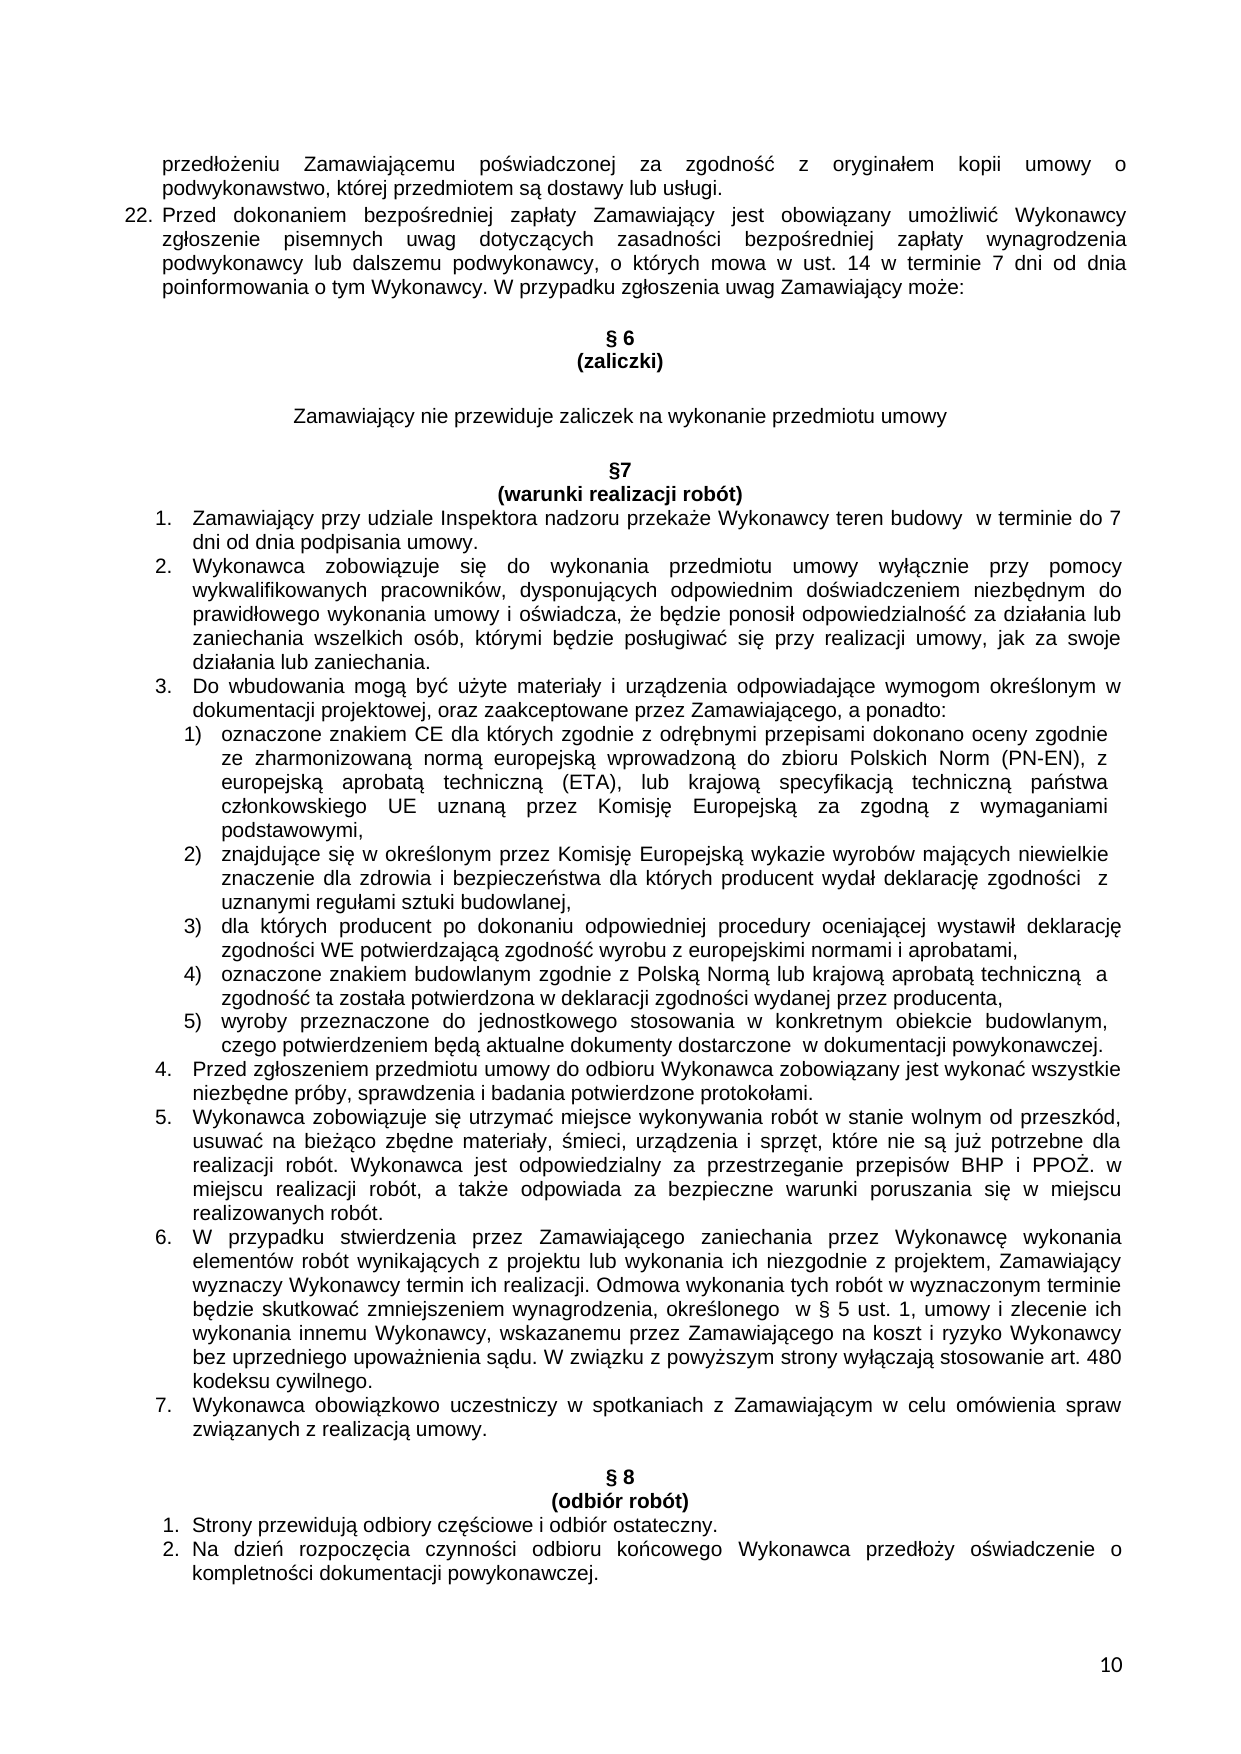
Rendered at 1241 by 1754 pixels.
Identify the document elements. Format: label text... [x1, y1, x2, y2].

list oznaczone znakiem budowlanym zgodnie z Polską Normą lub krajową aprobatą techniczną a zgodność ta została potwierdzona w deklaracji zgodności wydanej przez producenta, [183, 961, 1109, 1009]
list Wykonawca obowiązkowo uczestniczy w spotkaniach z Zamawiającym w celu omówienia spraw związanych z realizacją umowy. [155, 1393, 1122, 1441]
list oznaczone znakiem CE dla których zgodnie z odrębnymi przepisami dokonano oceny zgodnie ze zharmonizowaną normą europejską wprowadzoną do zbioru Polskich Norm (PN-EN), z europejską aprobatą techniczną (ETA), lub krajową specyfikacją techniczną państwa członkowskiego UE uznaną przez Komisję Europejską za zgodną z wymaganiami podstawowymi, [183, 722, 1109, 842]
list Przed zgłoszeniem przedmiotu umowy do odbioru Wykonawca zobowiązany jest wykonać wszystkie niezbędne próby, sprawdzenia i badania potwierdzone protokołami. [155, 1057, 1122, 1105]
list Na dzień rozpoczęcia czynności odbioru końcowego Wykonawca przedłoży oświadczenie o kompletności dokumentacji powykonawczej. [162, 1536, 1122, 1584]
subtitle (zaliczki) [120, 349, 1120, 373]
subtitle §7 [120, 458, 1120, 482]
list Przed dokonaniem bezpośredniej zapłaty Zamawiający jest obowiązany umożliwić Wykonawcy zgłoszenie pisemnych uwag dotyczących zasadności bezpośredniej zapłaty wynagrodzenia podwykonawcy lub dalszemu podwykonawcy, o których mowa w ust. 14 w terminie 7 dni od dnia poinformowania o tym Wykonawcy. W przypadku zgłoszenia uwag Zamawiający może: [124, 203, 1127, 298]
list Do wbudowania mogą być użyte materiały i urządzenia odpowiadające wymogom określonym w dokumentacji projektowej, oraz zaakceptowane przez Zamawiającego, a ponadto: [155, 674, 1122, 722]
subtitle (odbiór robót) [120, 1488, 1120, 1512]
subtitle § 8 [120, 1464, 1120, 1488]
subtitle Zamawiający nie przewiduje zaliczek na wykonanie przedmiotu umowy [120, 404, 1120, 428]
list znajdujące się w określonym przez Komisję Europejską wykazie wyrobów mających niewielkie znaczenie dla zdrowia i bezpieczeństwa dla których producent wydał deklarację zgodności z uznanymi regułami sztuki budowlanej, [183, 842, 1109, 913]
subtitle (warunki realizacji robót) [120, 482, 1120, 506]
list W przypadku stwierdzenia przez Zamawiającego zaniechania przez Wykonawcę wykonania elementów robót wynikających z projektu lub wykonania ich niezgodnie z projektem, Zamawiający wyznaczy Wykonawcy termin ich realizacji. Odmowa wykonania tych robót w wyznaczonym terminie będzie skutkować zmniejszeniem wynagrodzenia, określonego w § 5 ust. 1, umowy i zlecenie ich wykonania innemu Wykonawcy, wskazanemu przez Zamawiającego na koszt i ryzyko Wykonawcy bez uprzedniego upoważnienia sądu. W związku z powyższym strony wyłączają stosowanie art. 480 kodeksu cywilnego. [155, 1225, 1122, 1393]
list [124, 152, 1127, 200]
list Strony przewidują odbiory częściowe i odbiór ostateczny. [162, 1512, 1122, 1536]
list wyroby przeznaczone do jednostkowego stosowania w konkretnym obiekcie budowlanym, czego potwierdzeniem będą aktualne dokumenty dostarczone w dokumentacji powykonawczej. [183, 1009, 1109, 1057]
subtitle § 6 [120, 325, 1120, 349]
list Zamawiający przy udziale Inspektora nadzoru przekaże Wykonawcy teren budowy w terminie do 7 dni od dnia podpisania umowy. [155, 506, 1122, 554]
list Wykonawca zobowiązuje się utrzymać miejsce wykonywania robót w stanie wolnym od przeszkód, usuwać na bieżąco zbędne materiały, śmieci, urządzenia i sprzęt, które nie są już potrzebne dla realizacji robót. Wykonawca jest odpowiedzialny za przestrzeganie przepisów BHP i PPOŻ. w miejscu realizacji robót, a także odpowiada za bezpieczne warunki poruszania się w miejscu realizowanych robót. [155, 1105, 1122, 1225]
list Wykonawca zobowiązuje się do wykonania przedmiotu umowy wyłącznie przy pomocy wykwalifikowanych pracowników, dysponujących odpowiednim doświadczeniem niezbędnym do prawidłowego wykonania umowy i oświadcza, że będzie ponosił odpowiedzialność za działania lub zaniechania wszelkich osób, którymi będzie posługiwać się przy realizacji umowy, jak za swoje działania lub zaniechania. [155, 554, 1122, 674]
list dla których producent po dokonaniu odpowiedniej procedury oceniającej wystawił deklarację zgodności WE potwierdzającą zgodność wyrobu z europejskimi normami i aprobatami, [183, 913, 1122, 961]
